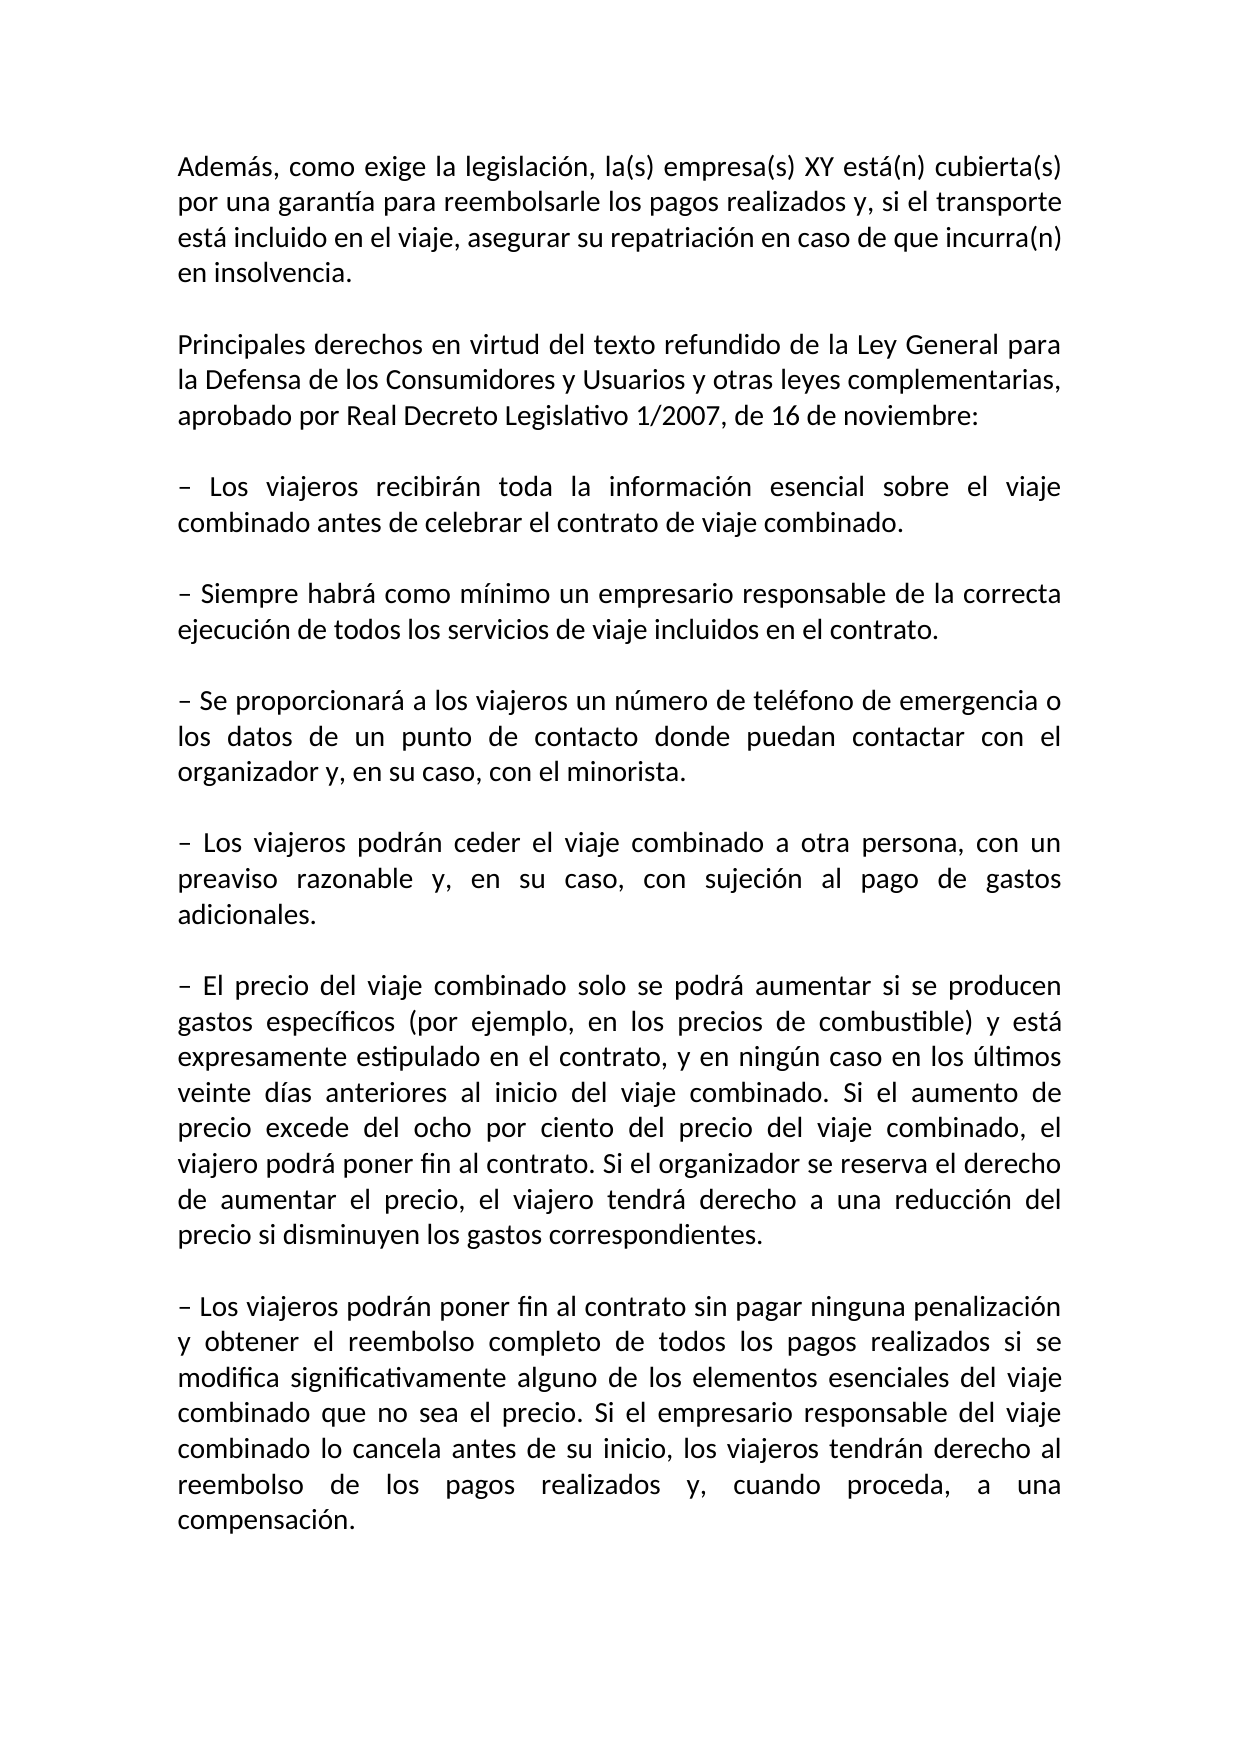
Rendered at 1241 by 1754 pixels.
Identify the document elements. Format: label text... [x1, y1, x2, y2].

text – Siempre habrá como mínimo un empresario responsable de la correcta ejecución de todos los servicios de viaje incluidos en el contrato. [177, 575, 1063, 646]
text – Los viajeros podrán poner fin al contrato sin pagar ninguna penalización y obtener el reembolso completo de todos los pagos realizados si se modifica significativamente alguno de los elementos esenciales del viaje combinado que no sea el precio. Si el empresario responsable del viaje combinado lo cancela antes de su inicio, los viajeros tendrán derecho al reembolso de los pagos realizados y, cuando proceda, a una compensación. [177, 1288, 1063, 1537]
text – El precio del viaje combinado solo se podrá aumentar si se producen gastos específicos (por ejemplo, en los precios de combustible) y está expresamente estipulado en el contrato, y en ningún caso en los últimos veinte días anteriores al inicio del viaje combinado. Si el aumento de precio excede del ocho por ciento del precio del viaje combinado, el viajero podrá poner fin al contrato. Si el organizador se reserva el derecho de aumentar el precio, el viajero tendrá derecho a una reducción del precio si disminuyen los gastos correspondientes. [177, 967, 1063, 1252]
text Además, como exige la legislación, la(s) empresa(s) XY está(n) cubierta(s) por una garantía para reembolsarle los pagos realizados y, si el transporte está incluido en el viaje, asegurar su repatriación en caso de que incurra(n) en insolvencia. [177, 148, 1063, 290]
text – Se proporcionará a los viajeros un número de teléfono de emergencia o los datos de un punto de contacto donde puedan contactar con el organizador y, en su caso, con el minorista. [177, 682, 1063, 789]
text – Los viajeros recibirán toda la información esencial sobre el viaje combinado antes de celebrar el contrato de viaje combinado. [177, 468, 1063, 539]
text – Los viajeros podrán ceder el viaje combinado a otra persona, con un preaviso razonable y, en su caso, con sujeción al pago de gastos adicionales. [177, 824, 1063, 931]
text Principales derechos en virtud del texto refundido de la Ley General para la Defensa de los Consumidores y Usuarios y otras leyes complementarias, aprobado por Real Decreto Legislativo 1/2007, de 16 de noviembre: [177, 326, 1063, 433]
